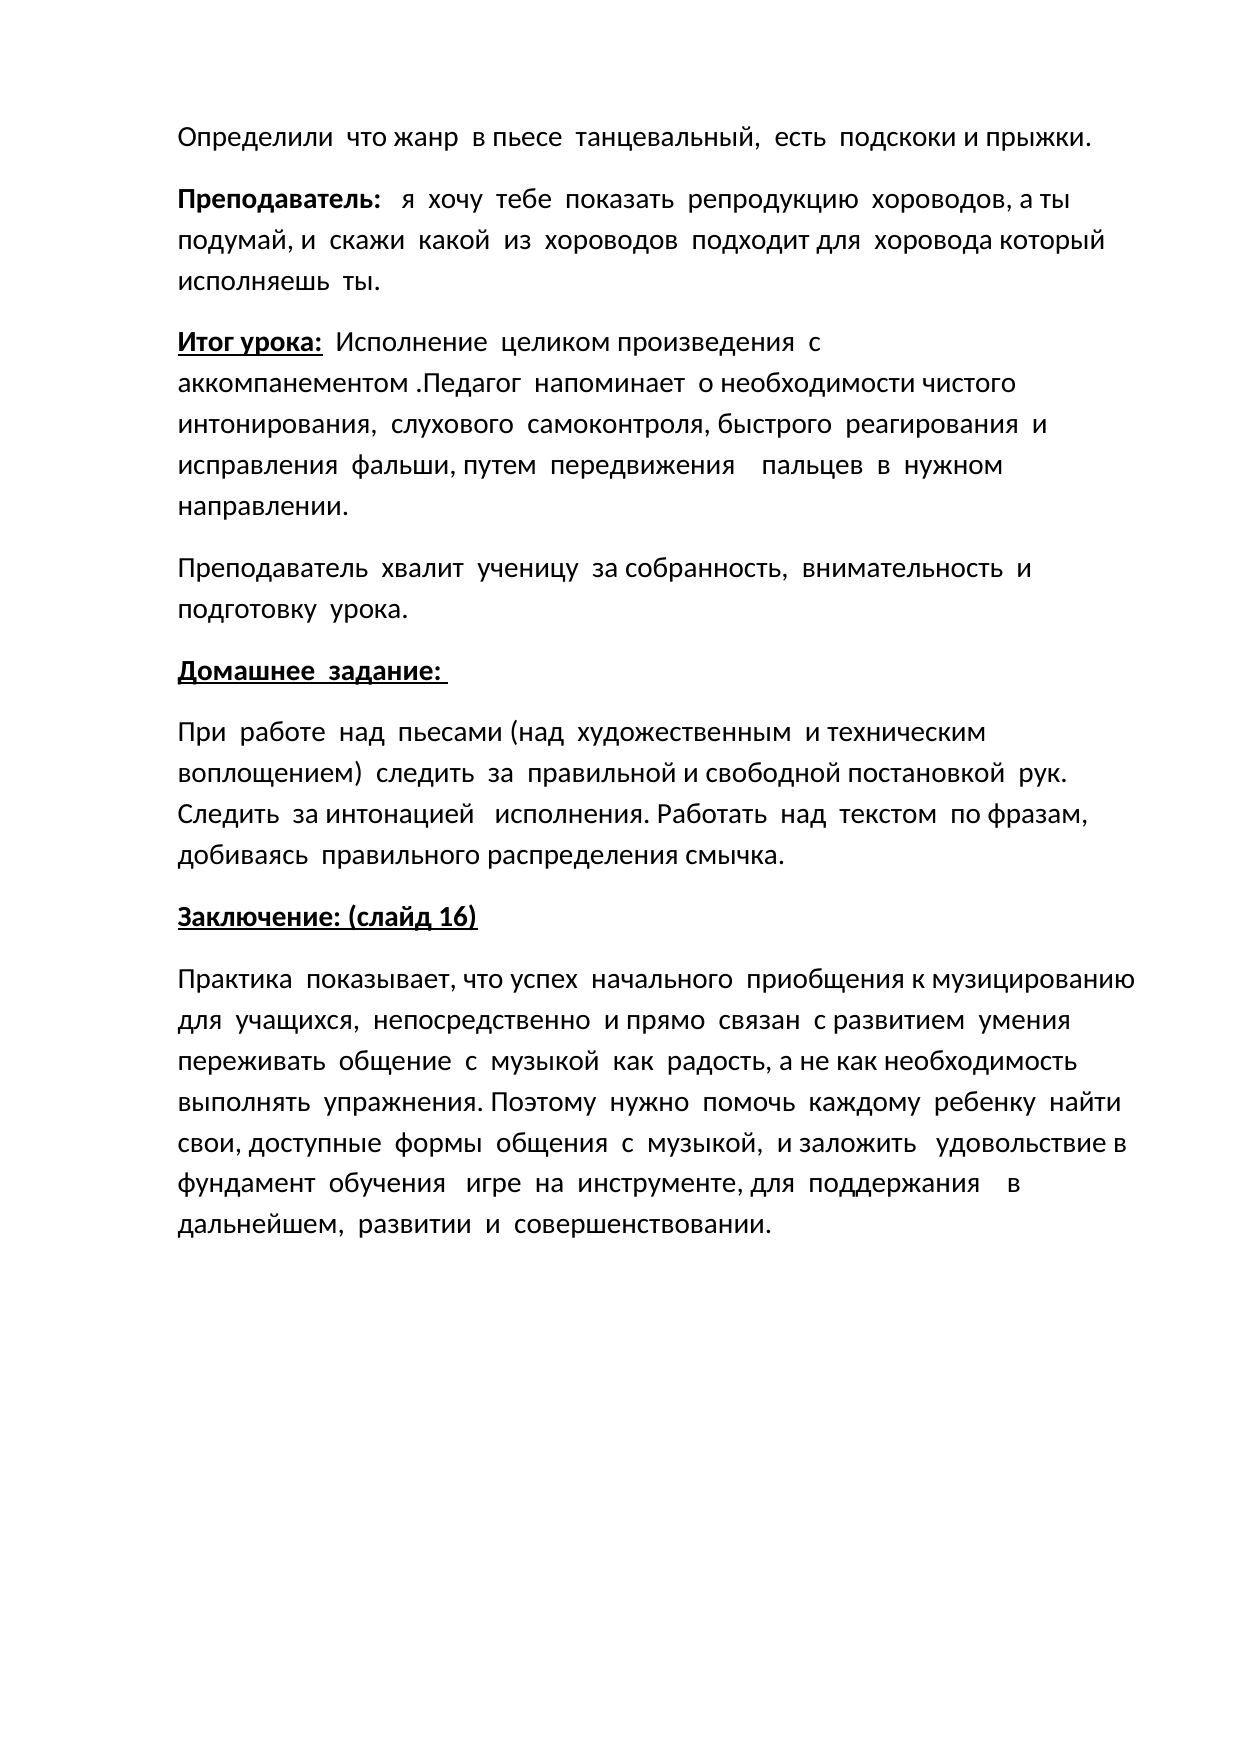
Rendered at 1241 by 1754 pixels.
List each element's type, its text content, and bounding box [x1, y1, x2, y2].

text Практика показывает, что успех начального приобщения к музицированию для учащихся, непосредственно и прямо связан с развитием умения переживать общение с музыкой как радость, а не как необходимость выполнять упражнения. Поэтому нужно помочь каждому ребенку найти свои, доступные формы общения с музыкой, и заложить удовольствие в фундамент обучения игре на инструменте, для поддержания в дальнейшем, развитии и совершенствовании. [177, 960, 1152, 1241]
text При работе над пьесами (над художественным и техническим воплощением) следить за правильной и свободной постановкой рук. Следить за интонацией исполнения. Работать над текстом по фразам, добиваясь правильного распределения смычка. [177, 713, 1152, 872]
text Преподаватель: я хочу тебе показать репродукцию хороводов, а ты подумай, и скажи какой из хороводов подходит для хоровода который исполняешь ты. [177, 180, 1152, 297]
text Итог урока: Исполнение целиком произведения с аккомпанементом .Педагог напоминает о необходимости чистого интонирования, слухового самоконтроля, быстрого реагирования и исправления фальши, путем передвижения пальцев в нужном направлении. [177, 323, 1152, 523]
text Определили что жанр в пьесе танцевальный, есть подскоки и прыжки. [177, 118, 1152, 154]
text Домашнее задание: [177, 652, 1152, 687]
text Заключение: (слайд 16) [177, 898, 1152, 934]
text Преподаватель хвалит ученицу за собранность, внимательность и подготовку урока. [177, 549, 1152, 626]
